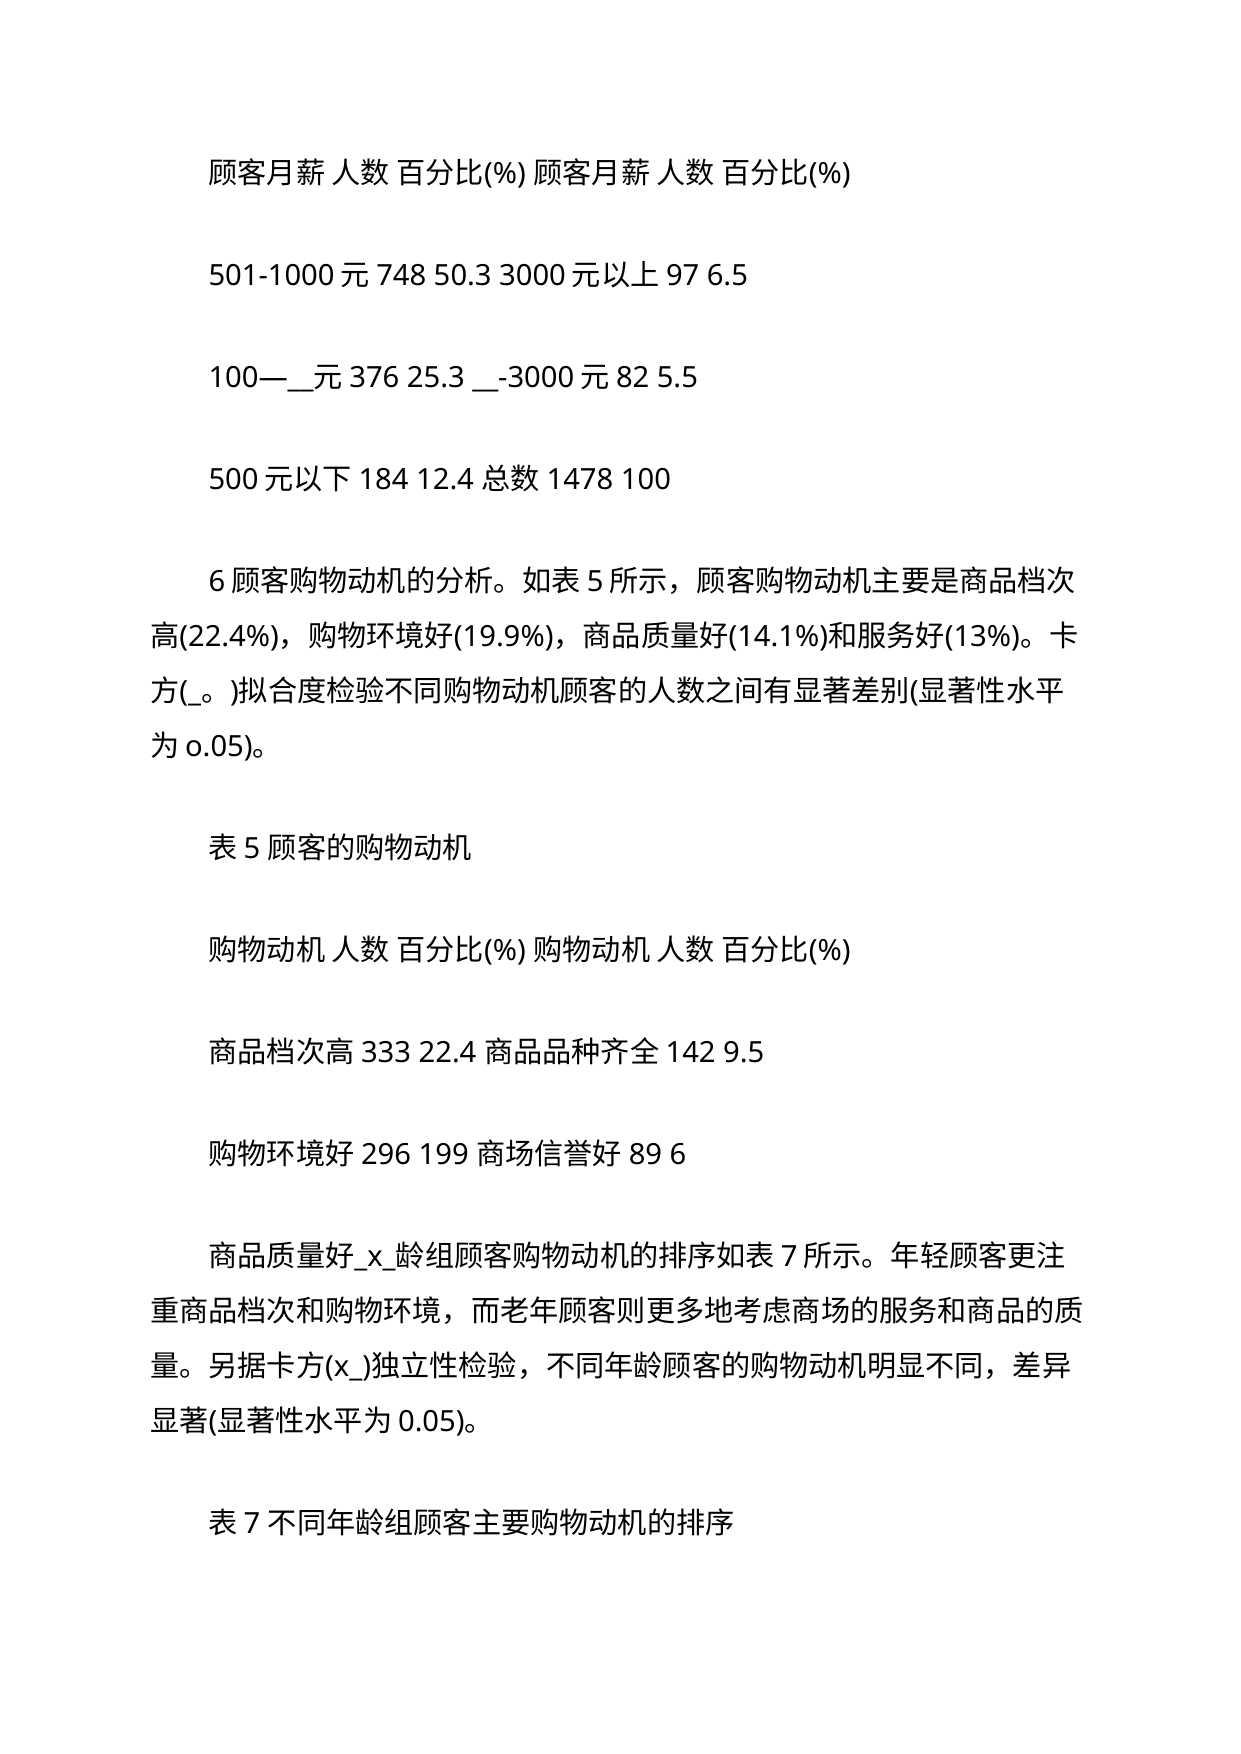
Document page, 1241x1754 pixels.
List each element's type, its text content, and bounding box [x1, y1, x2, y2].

text 购物环境好 296 199 商场信誉好 89 6 [150, 1131, 1090, 1173]
text 表7 不同年龄组顾客主要购物动机的排序 [150, 1500, 1090, 1542]
text 顾客月薪 人数 百分比(%) 顾客月薪 人数 百分比(%) [150, 150, 1090, 192]
text 商品质量好_x_龄组顾客购物动机的排序如表7所示。年轻顾客更注重商品档次和购物环境，而老年顾客则更多地考虑商场的服务和商品的质量。另据卡方(x_)独立性检验，不同年龄顾客的购物动机明显不同，差异显著(显著性水平为0.05)。 [150, 1233, 1090, 1440]
text 商品档次高 333 22.4 商品品种齐全 142 9.5 [150, 1029, 1090, 1071]
text 501-1000元 748 50.3 3000元以上 97 6.5 [150, 252, 1090, 294]
text 购物动机 人数 百分比(%) 购物动机 人数 百分比(%) [150, 927, 1090, 969]
text 500元以下 184 12.4 总数 1478 100 [150, 456, 1090, 498]
text 6顾客购物动机的分析。如表5所示，顾客购物动机主要是商品档次高(22.4%)，购物环境好(19.9%)，商品质量好(14.1%)和服务好(13%)。卡方(_。)拟合度检验不同购物动机顾客的人数之间有显著差别(显著性水平为o.05)。 [150, 558, 1090, 765]
text 表5 顾客的购物动机 [150, 825, 1090, 867]
text 100—__元 376 25.3 __-3000元 82 5.5 [150, 354, 1090, 396]
